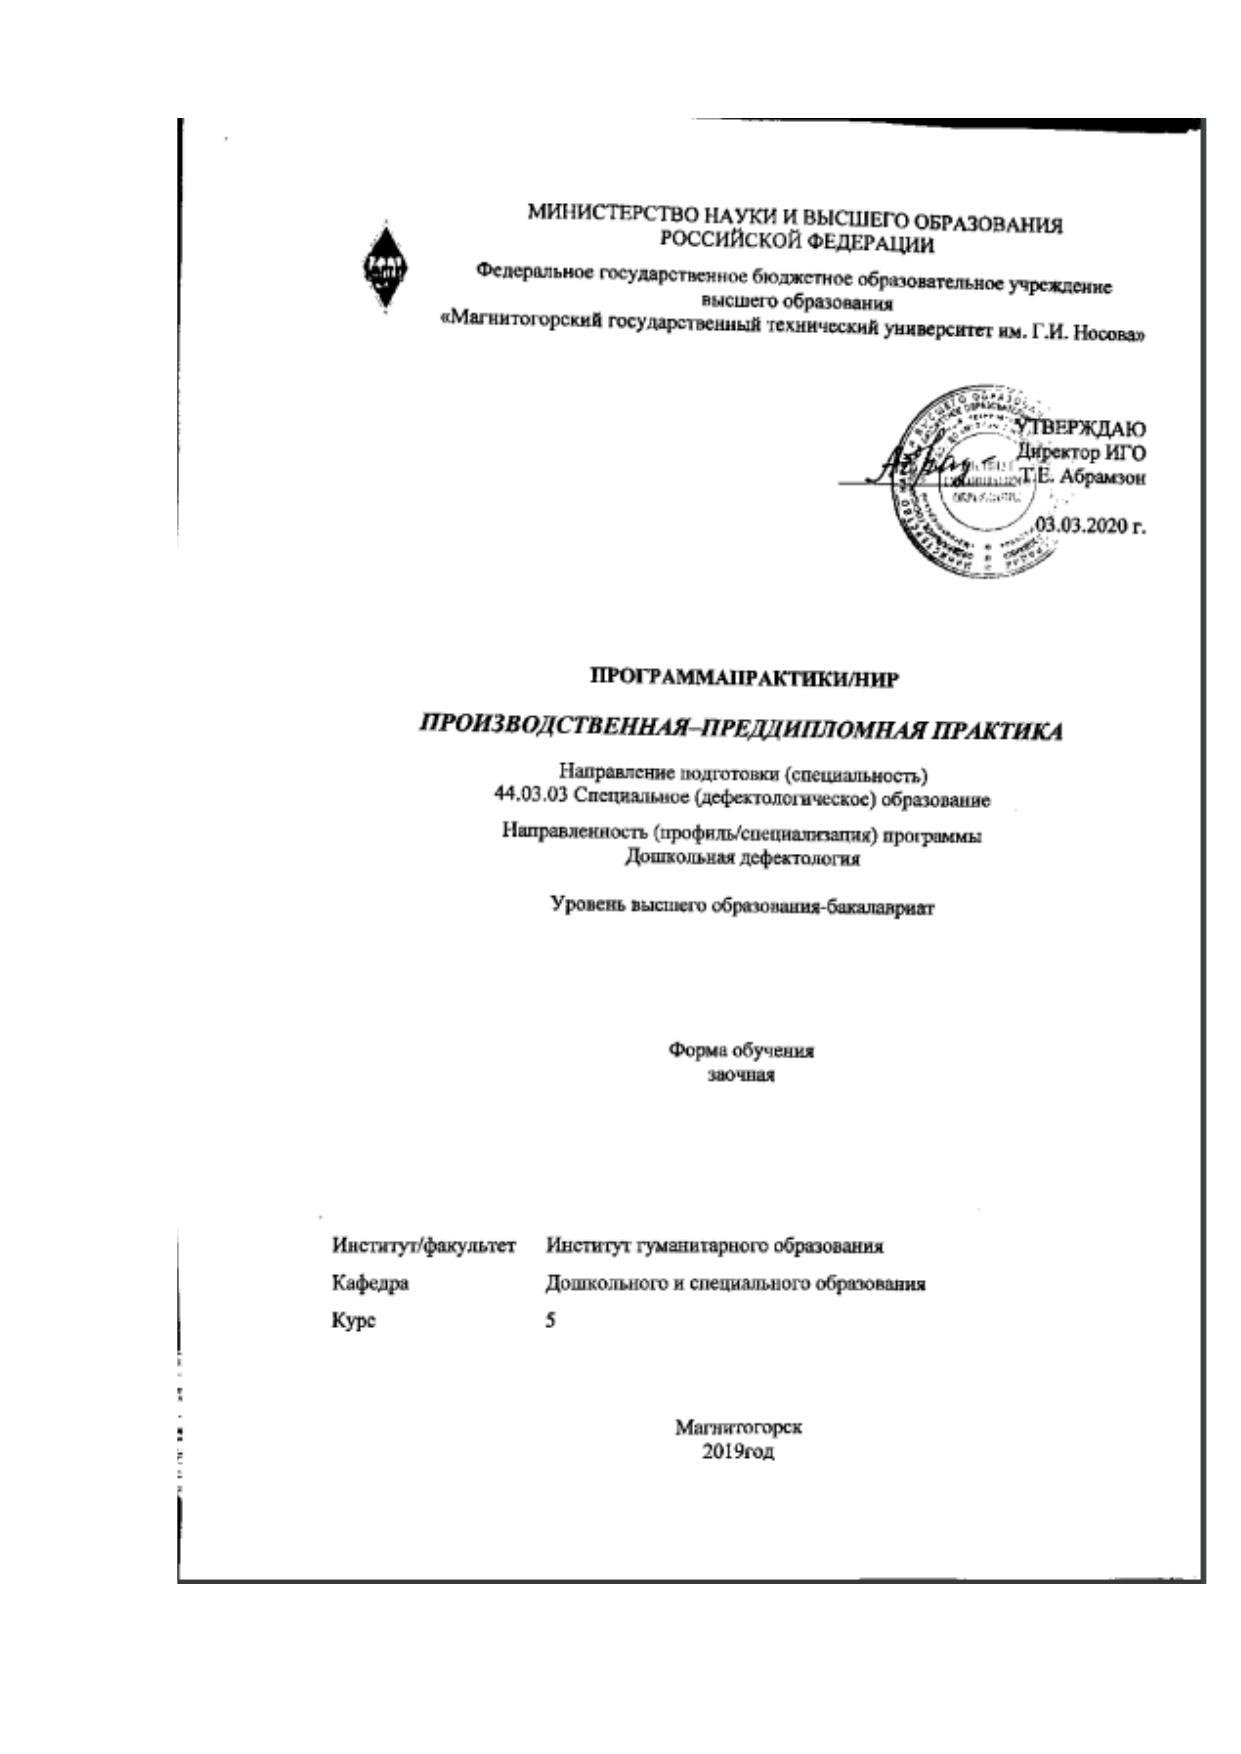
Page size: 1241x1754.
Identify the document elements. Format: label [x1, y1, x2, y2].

picture [177, 118, 1207, 1584]
